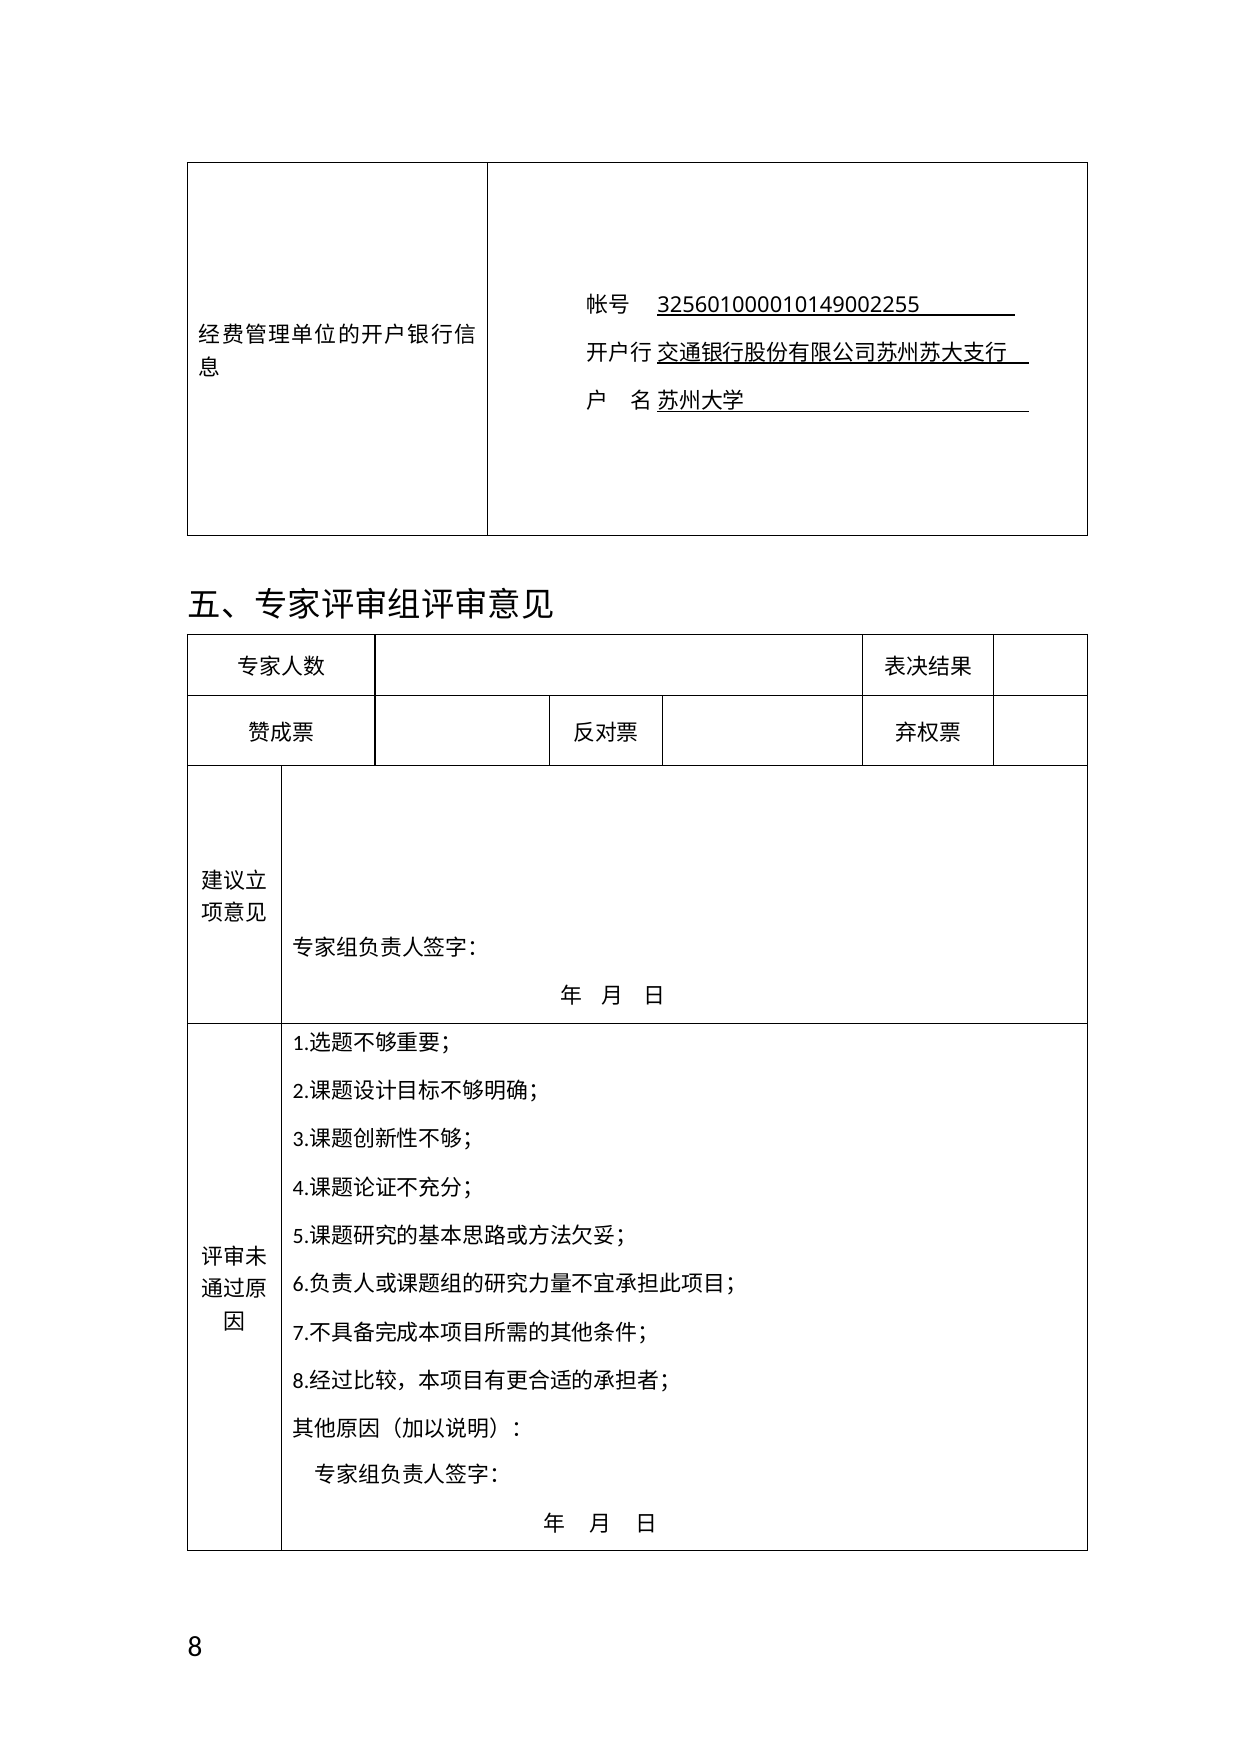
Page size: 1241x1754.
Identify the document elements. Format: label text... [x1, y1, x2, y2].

table_cell [663, 696, 862, 765]
table_cell [376, 696, 549, 765]
table_cell 经费管理单位的开户银行信息 [188, 163, 487, 535]
table_cell 反对票 [550, 696, 662, 765]
table_cell 赞成票 [188, 696, 374, 765]
table_cell 评审未通过原因 [188, 1024, 281, 1550]
table_header 专家人数 [188, 635, 374, 695]
text 五、专家评审组评审意见 [187, 569, 1053, 634]
table_cell 帐号 325601000010149002255 开户行 交通银行股份有限公司苏州苏大支行 户 名 苏州大学 [488, 163, 1087, 535]
table_cell 专家组负责人签字： 年 月 日 [282, 1456, 1087, 1550]
table_cell 弃权票 [863, 696, 993, 765]
table_cell 1.选题不够重要； 2.课题设计目标不够明确； 3.课题创新性不够； 4.课题论证不充分； 5.课题研究的基本思路或方法欠妥； 6.负责人或课题组的研究力量不宜承担此项目； 7.不具备完成本项目所需的其他条件； 8.经过比较，本项目有更合适的承担者； 其他原因（加以说明）： [282, 1024, 1087, 1456]
table_cell [282, 766, 1087, 929]
table_header [994, 635, 1087, 695]
table_cell [994, 696, 1087, 765]
table_header 表决结果 [863, 635, 993, 695]
table_cell 专家组负责人签字： 年 月 日 [282, 929, 1087, 1023]
table_cell 建议立项意见 [188, 766, 281, 1023]
table_header [376, 635, 862, 695]
